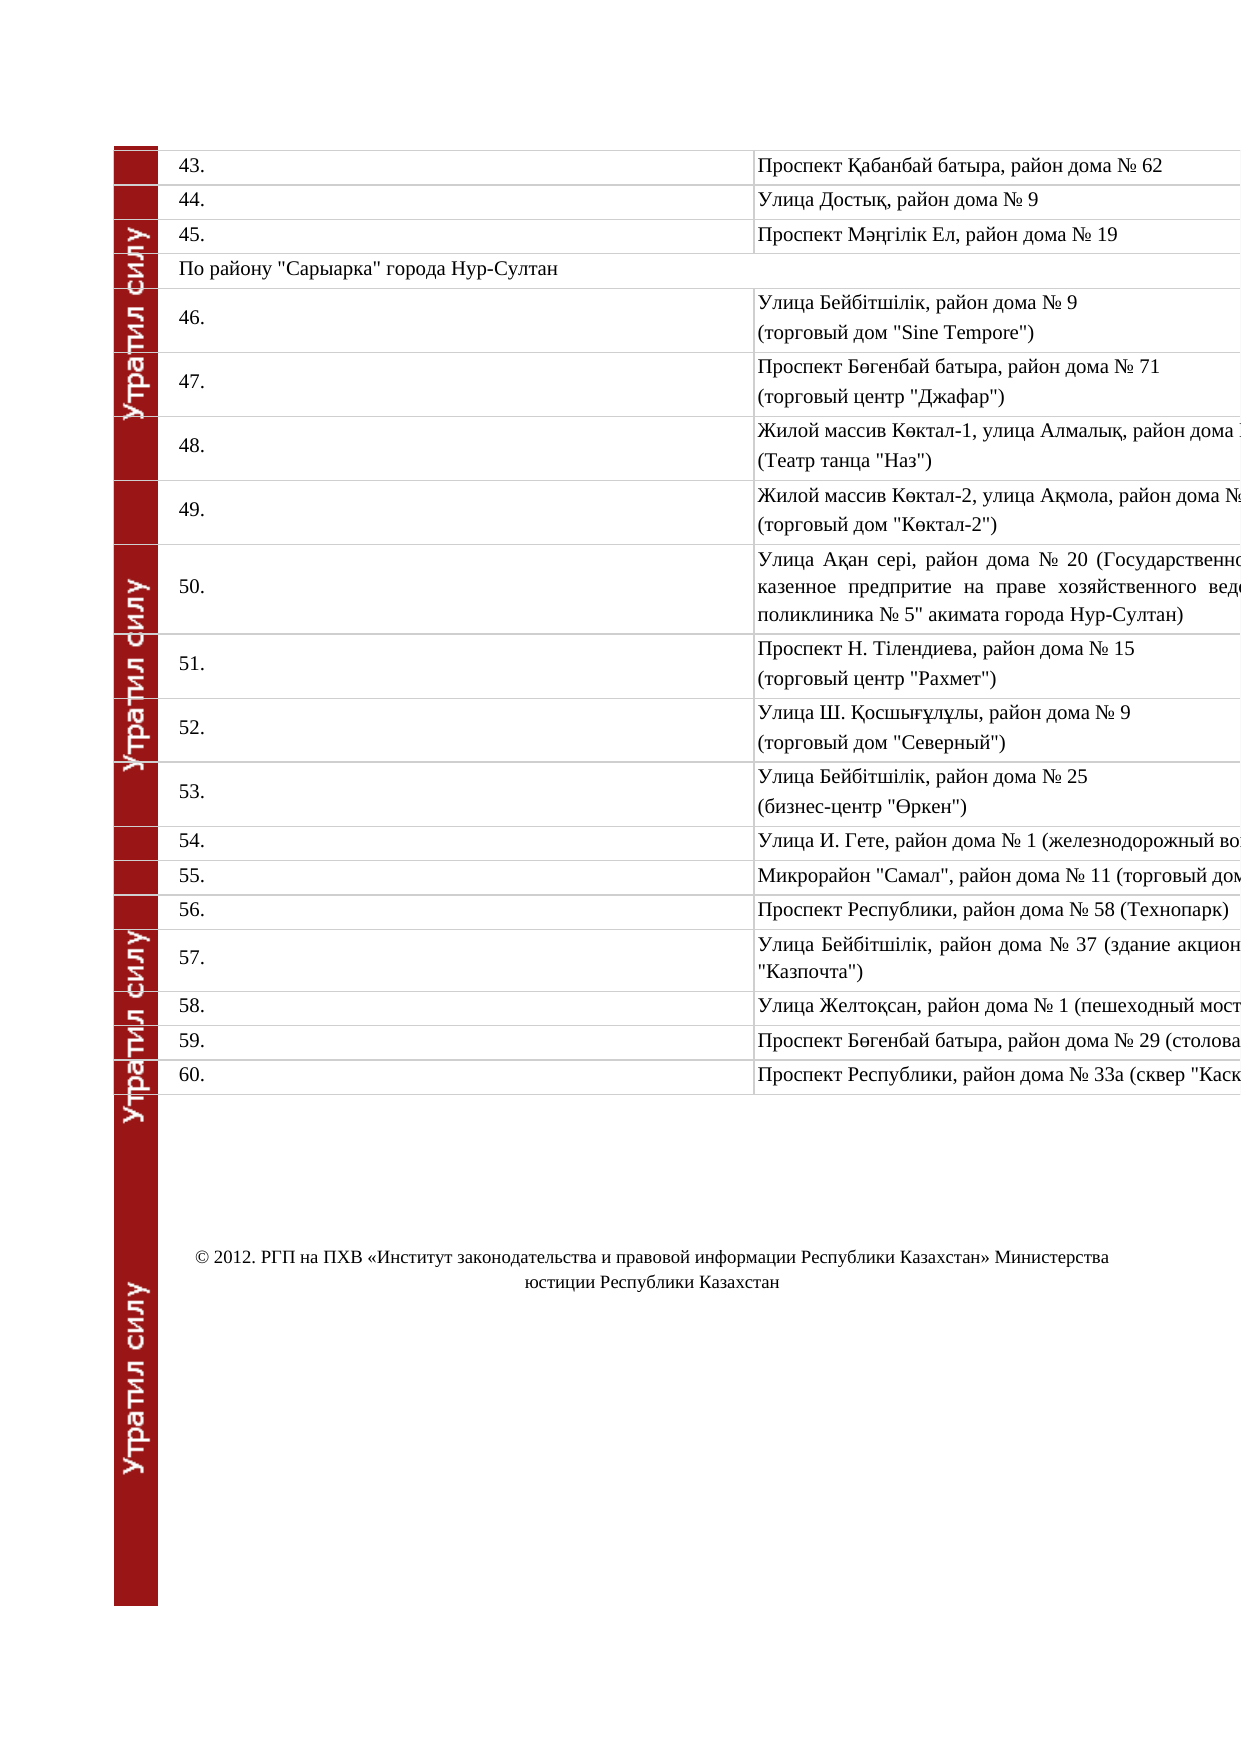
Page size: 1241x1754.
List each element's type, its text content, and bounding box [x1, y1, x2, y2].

table_cell Проспект Бөгенбай батыра, район дома № 71 (торговый центр "Джафар") [755, 353, 1240, 416]
table_cell 53. [114, 763, 753, 826]
table_cell 55. [114, 861, 753, 894]
table_cell Проспект Қабанбай батыра, район дома № 62 [755, 151, 1240, 184]
table_cell 43. [114, 151, 753, 184]
table_cell 47. [114, 353, 753, 416]
table_cell Улица Бейбітшілік, район дома № 9 (торговый дом "Sine Tempore") [755, 289, 1240, 352]
table_cell 60. [114, 1061, 753, 1094]
table_cell 54. [114, 827, 753, 860]
picture [114, 1292, 158, 1606]
table_cell Проспект Республики, район дома № 33а (сквер "Каскад фонтанов") [755, 1061, 1240, 1094]
table_cell 50. [114, 545, 753, 633]
text © 2012. РГП на ПХВ «Институт законодательства и правовой информации Республики Казахстан» Министерства юстиции Республики Казахстан [112, 1246, 1128, 1292]
table_cell Проспект Республики, район дома № 58 (Технопарк) [755, 896, 1240, 929]
table_cell Улица Ш. Қосшығұлұлы, район дома № 9 (торговый дом "Северный") [755, 699, 1240, 761]
table_cell 58. [114, 992, 753, 1025]
table_cell Улица Ақан сері, район дома № 20 (Государственное коммунальное казенное предпритие на праве хозяйственного ведения "Городская поликлиника № 5" акимата города Нур-Султан) [755, 545, 1240, 633]
table_cell Микрорайон "Самал", район дома № 11 (торговый дом "Рамстор") [755, 861, 1240, 894]
table_cell Улица Желтоқсан, район дома № 1 (пешеходный мост "Серуен") [755, 992, 1240, 1025]
table_cell Улица Бейбітшілік, район дома № 25 (бизнес-центр "Өркен") [755, 763, 1240, 826]
picture [114, 146, 158, 150]
table_cell 59. [114, 1026, 753, 1059]
table_cell Проспект Мәңгілік Ел, район дома № 19 [755, 220, 1240, 253]
table_cell Проспект Бөгенбай батыра, район дома № 29 (столовая "Кағанат") [755, 1026, 1240, 1059]
table_cell 56. [114, 896, 753, 929]
table_cell Жилой массив Көктал-1, улица Алмалық, район дома № 1 (Театр танца "Наз") [755, 417, 1240, 480]
table_cell Жилой массив Көктал-2, улица Ақмола, район дома № 24 (торговый дом "Көктал-2") [755, 481, 1240, 544]
table_cell Улица Бейбітшілік, район дома № 37 (здание акционерного общества "Казпочта") [755, 930, 1240, 991]
table_cell 48. [114, 417, 753, 480]
table_cell Улица И. Гете, район дома № 1 (железнодорожный вокзал) [755, 827, 1240, 860]
table_cell 45. [114, 220, 753, 253]
table_cell 46. [114, 289, 753, 352]
table_cell Проспект Н. Тілендиева, район дома № 15 (торговый центр "Рахмет") [755, 635, 1240, 697]
table_cell Улица Достық, район дома № 9 [755, 186, 1240, 219]
table_cell 51. [114, 635, 753, 697]
table_cell 49. [114, 481, 753, 544]
table_cell 57. [114, 930, 753, 991]
table_cell 52. [114, 699, 753, 761]
picture [114, 1095, 158, 1246]
table_cell 44. [114, 186, 753, 219]
table_cell По району "Сарыарка" города Нур-Султан [114, 254, 1240, 287]
